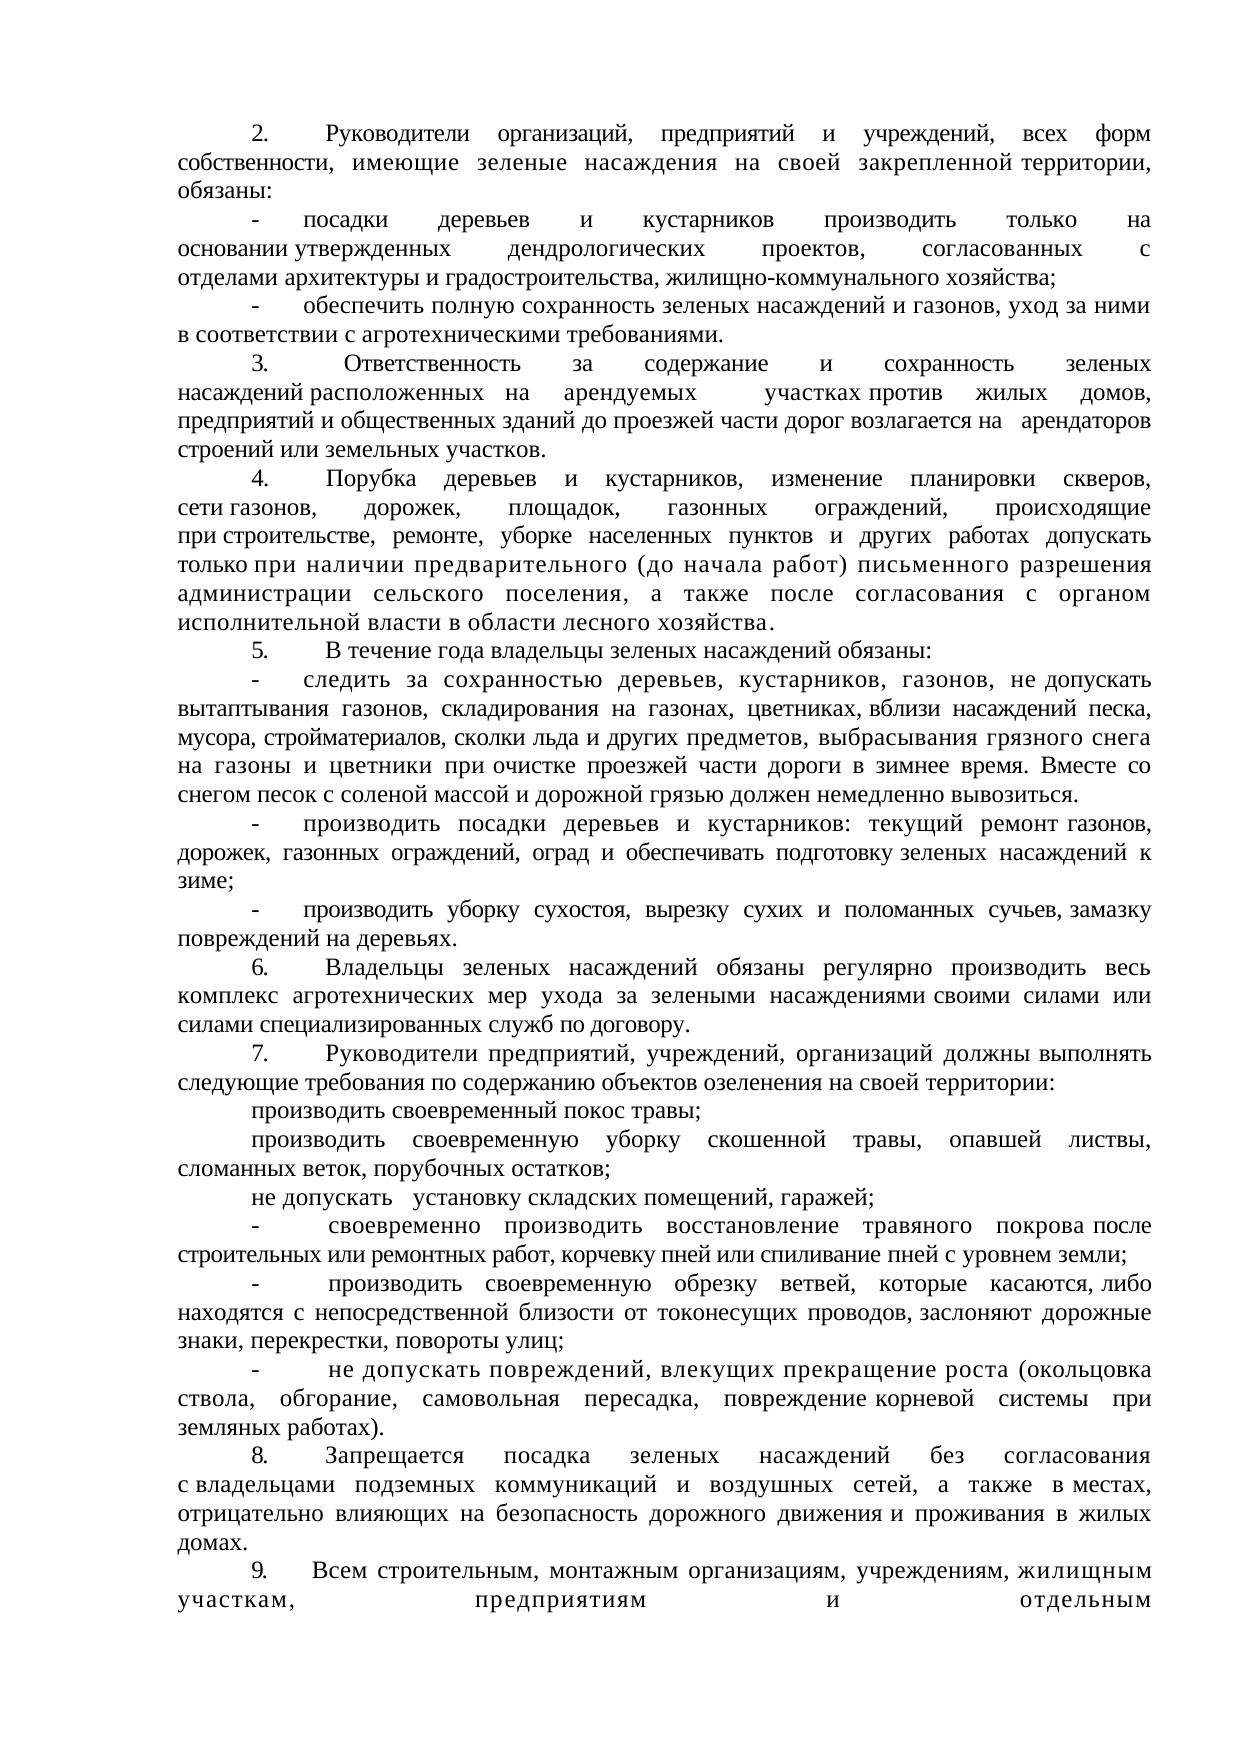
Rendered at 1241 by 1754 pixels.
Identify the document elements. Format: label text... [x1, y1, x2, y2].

text - производить уборку сухостоя, вырезку сухих и поломанных сучьев, замазку повреждений на деревьях. [177, 894, 1152, 952]
text 6. Владельцы зеленых насаждений обязаны регулярно производить весь комплекс агротехнических мер ухода за зелеными насаждениями своими силами или силами специализированных служб по договору. [177, 952, 1152, 1038]
text производить своевременную уборку скошенной травы, опавшей листвы, сломанных веток, порубочных остатков; [177, 1124, 1152, 1182]
text - следить за сохранностью деревьев, кустарников, газонов, не допускать вытаптывания газонов, складирования на газонах, цветниках, вблизи насаждений песка, мусора, стройматериалов, сколки льда и других предметов, выбрасывания грязного снега на газоны и цветники при очистке проезжей части дороги в зимнее время. Вместе со снегом песок с соленой массой и дорожной грязью должен немедленно вывозиться. [177, 664, 1152, 808]
text 5. В течение года владельцы зеленых насаждений обязаны: [177, 636, 1152, 664]
text - посадки деревьев и кустарников производить только на основании утвержденных дендрологических проектов, согласованных с отделами архитектуры и градостроительства, жилищно-коммунального хозяйства; [177, 204, 1152, 291]
text 3. Ответственность за содержание и сохранность зеленых насаждений расположенных на арендуемых участках против жилых домов, предприятий и общественных зданий до проезжей части дорог возлагается на арендаторов строений или земельных участков. [177, 348, 1152, 463]
text 8. Запрещается посадка зеленых насаждений без согласования с владельцами подземных коммуникаций и воздушных сетей, а также в местах, отрицательно влияющих на безопасность дорожного движения и проживания в жилых домах. [177, 1441, 1152, 1556]
text - производить своевременную обрезку ветвей, которые касаются, либо находятся с непосредственной близости от токонесущих проводов, заслоняют дорожные знаки, перекрестки, повороты улиц; [177, 1268, 1152, 1354]
text - не допускать повреждений, влекущих прекращение роста (окольцовка ствола, обгорание, самовольная пересадка, повреждение корневой системы при земляных работах). [177, 1354, 1152, 1441]
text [177, 1556, 1152, 1613]
text - обеспечить полную сохранность зеленых насаждений и газонов, уход за ними в соответствии с агротехническими требованиями. [177, 291, 1152, 348]
text - своевременно производить восстановление травяного покрова после строительных или ремонтных работ, корчевку пней или спиливание пней с уровнем земли; [177, 1211, 1152, 1268]
text 2. Руководители организаций, предприятий и учреждений, всех форм собственности, имеющие зеленые насаждения на своей закрепленной территории, обязаны: [177, 118, 1152, 204]
text - производить посадки деревьев и кустарников: текущий ремонт газонов, дорожек, газонных ограждений, оград и обеспечивать подготовку зеленых насаждений к зиме; [177, 808, 1152, 894]
text производить своевременный покос травы; [177, 1096, 1152, 1124]
text 7. Руководители предприятий, учреждений, организаций должны выполнять следующие требования по содержанию объектов озеленения на своей территории: [177, 1038, 1152, 1096]
text не допускать установку складских помещений, гаражей; [177, 1182, 1152, 1211]
text 4. Порубка деревьев и кустарников, изменение планировки скверов, сети газонов, дорожек, площадок, газонных ограждений, происходящие при строительстве, ремонте, уборке населенных пунктов и других работах допускать только при наличии предварительного (до начала работ) письменного разрешения администрации сельского поселения, а также после согласования с органом исполнительной власти в области лесного хозяйства. [177, 463, 1152, 636]
